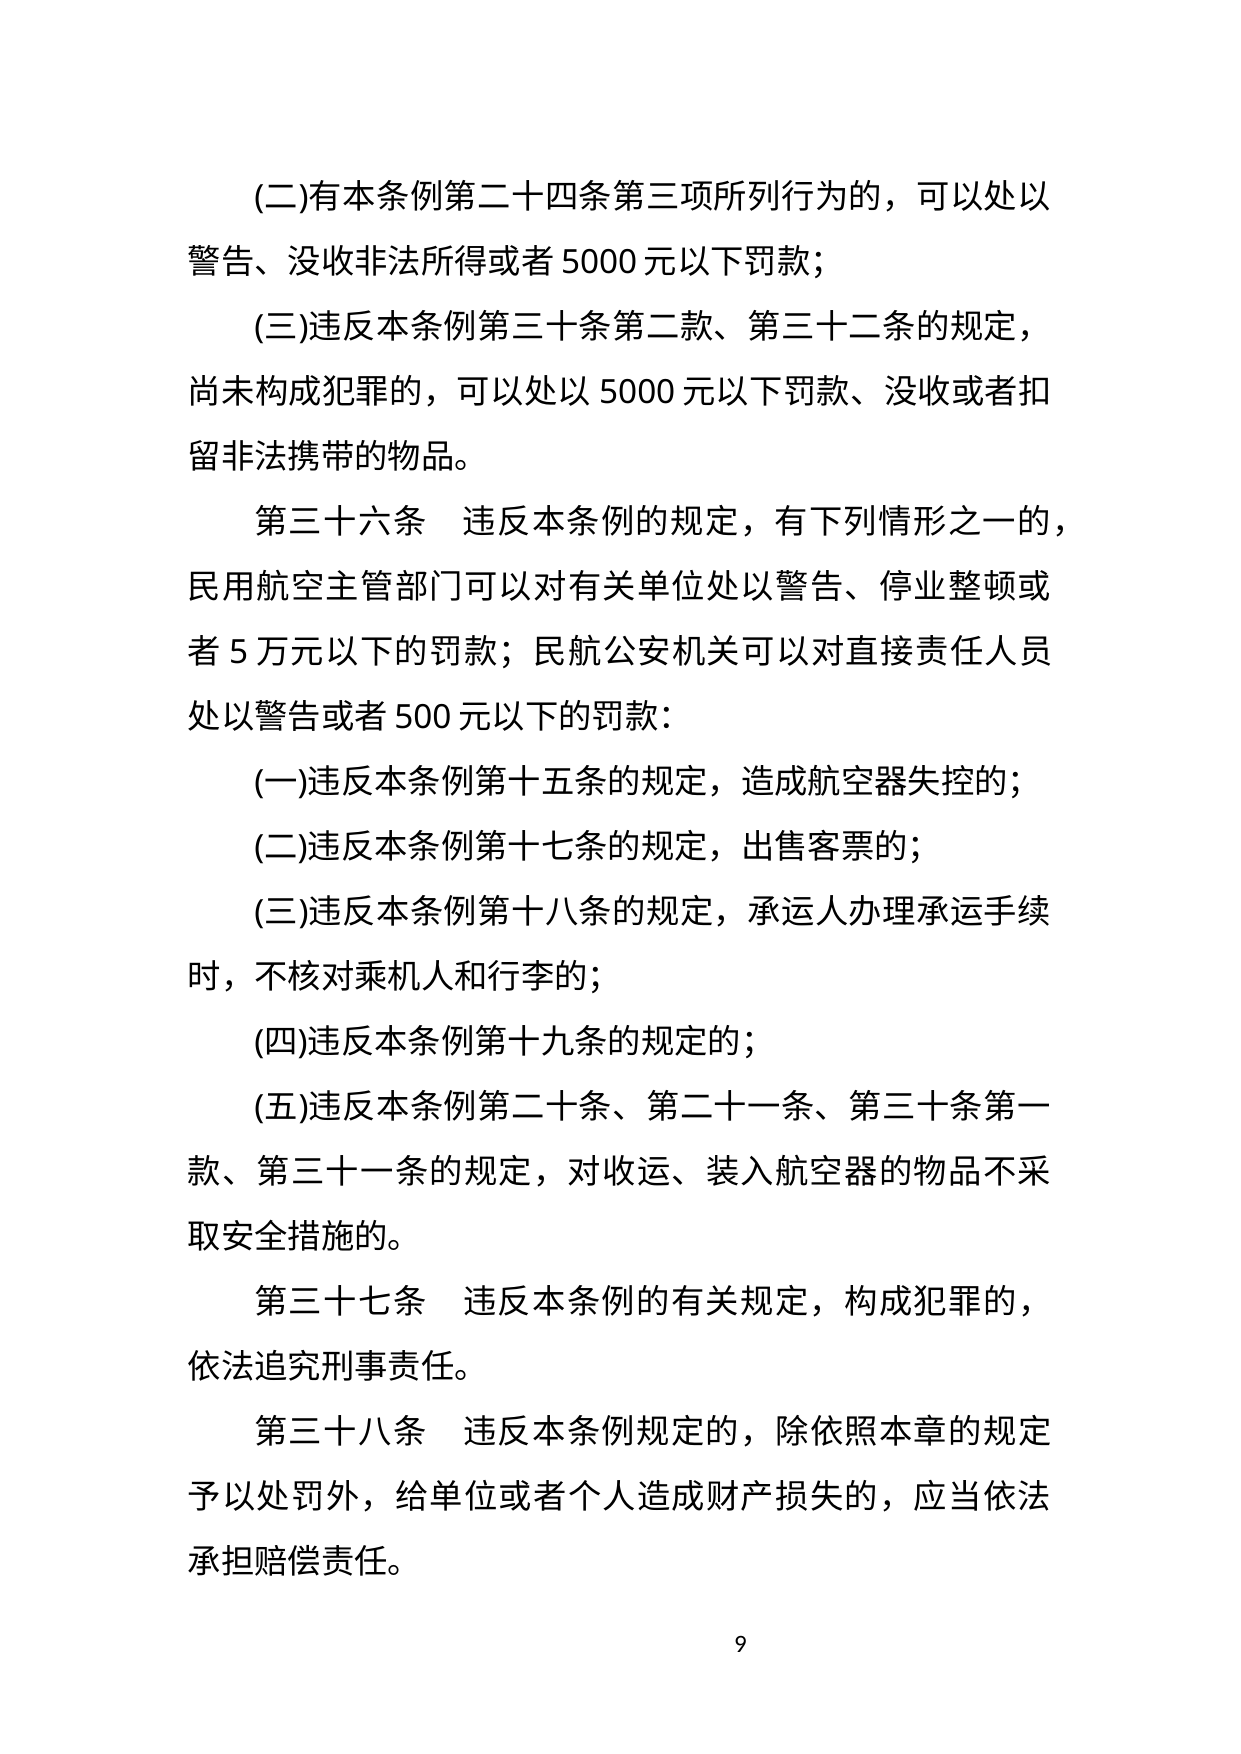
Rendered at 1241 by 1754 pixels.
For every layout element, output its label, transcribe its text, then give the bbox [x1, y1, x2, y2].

text (二)有本条例第二十四条第三项所列行为的，可以处以警告、没收非法所得或者5000元以下罚款； [187, 162, 1053, 292]
text 第三十六条 违反本条例的规定，有下列情形之一的，民用航空主管部门可以对有关单位处以警告、停业整顿或者5万元以下的罚款；民航公安机关可以对直接责任人员处以警告或者500元以下的罚款： [187, 487, 1053, 747]
text 第三十七条 违反本条例的有关规定，构成犯罪的，依法追究刑事责任。 [187, 1267, 1053, 1397]
text (五)违反本条例第二十条、第二十一条、第三十条第一款、第三十一条的规定，对收运、装入航空器的物品不采取安全措施的。 [187, 1072, 1053, 1267]
text (四)违反本条例第十九条的规定的； [187, 1007, 1053, 1072]
text 第三十八条 违反本条例规定的，除依照本章的规定予以处罚外，给单位或者个人造成财产损失的，应当依法承担赔偿责任。 [187, 1397, 1053, 1592]
text (二)违反本条例第十七条的规定，出售客票的； [187, 812, 1053, 877]
text (三)违反本条例第十八条的规定，承运人办理承运手续时，不核对乘机人和行李的； [187, 877, 1053, 1007]
text (一)违反本条例第十五条的规定，造成航空器失控的； [187, 747, 1053, 812]
text (三)违反本条例第三十条第二款、第三十二条的规定，尚未构成犯罪的，可以处以5000元以下罚款、没收或者扣留非法携带的物品。 [187, 292, 1053, 487]
